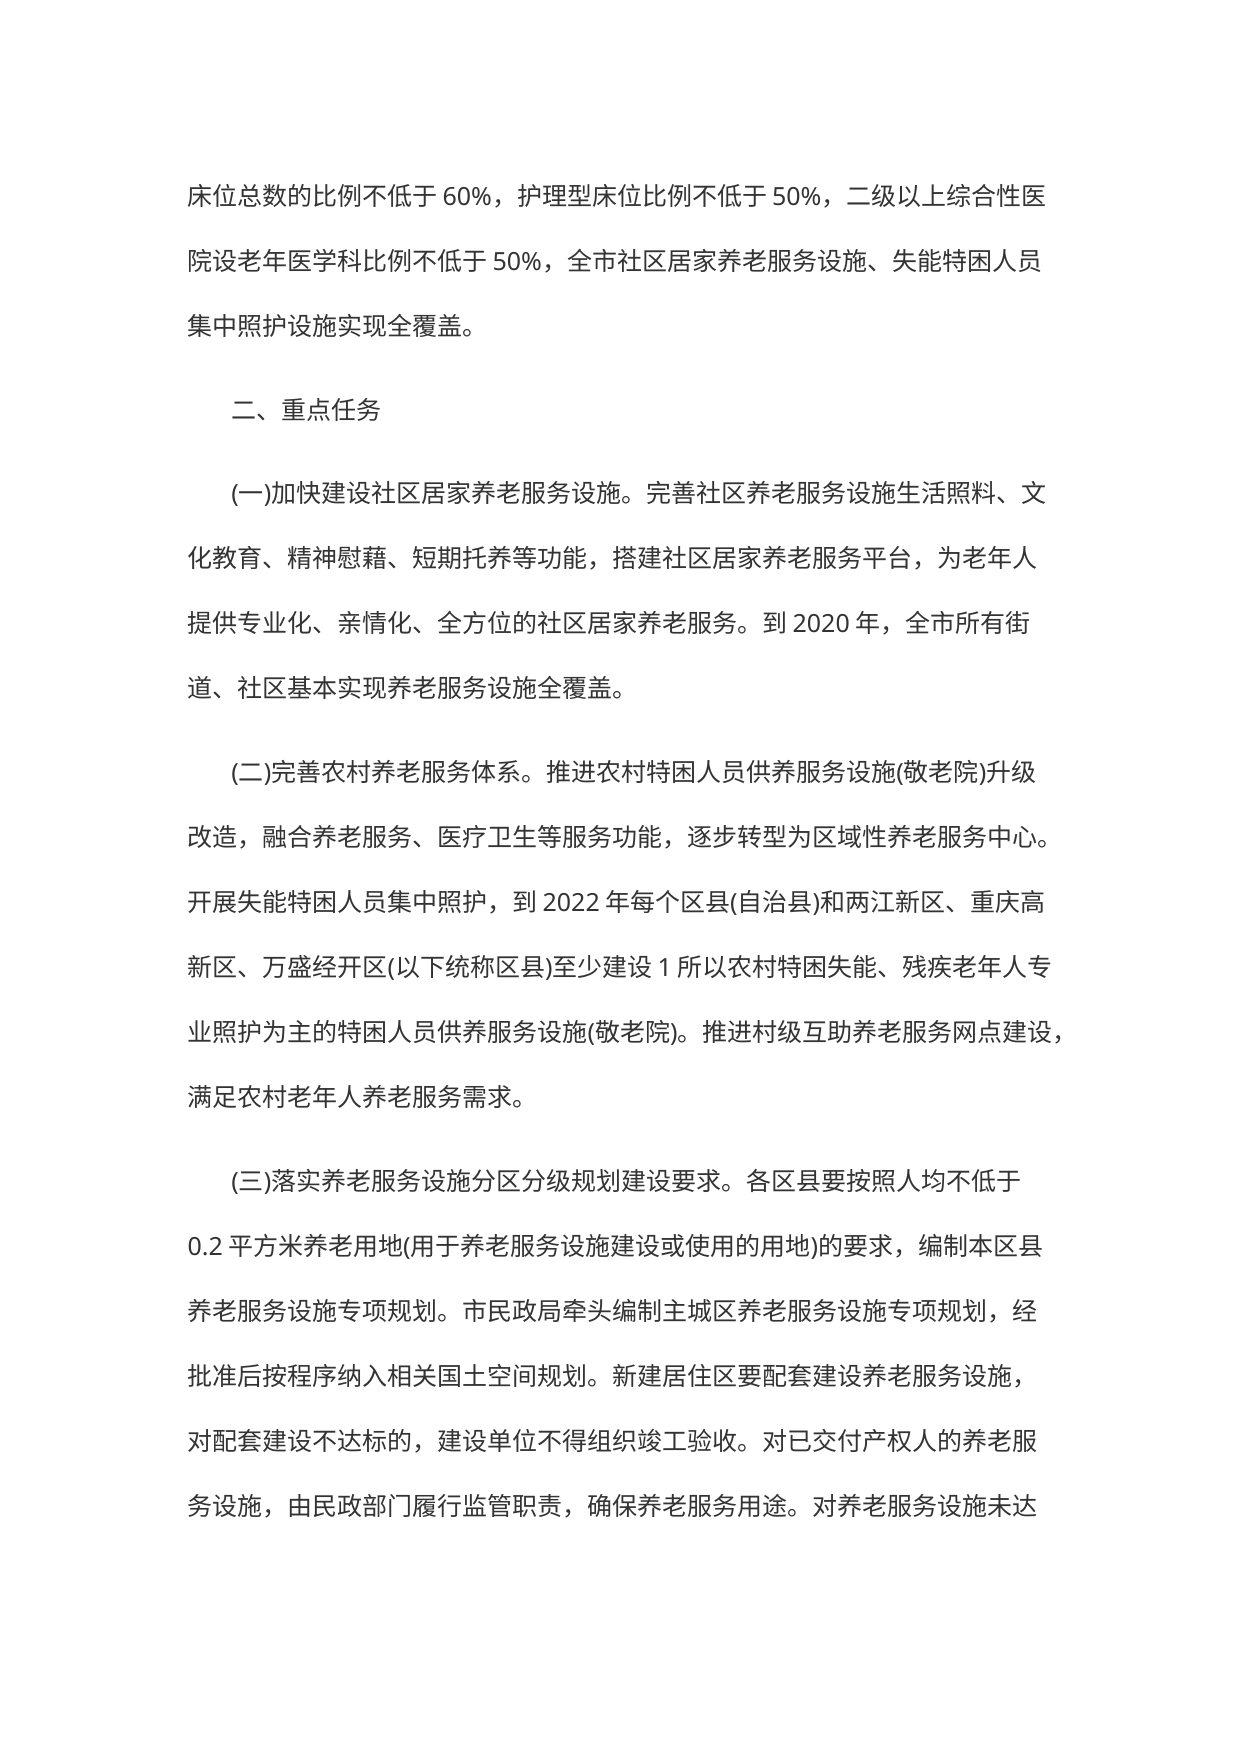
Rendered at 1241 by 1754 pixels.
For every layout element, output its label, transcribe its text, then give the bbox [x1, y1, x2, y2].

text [187, 162, 1053, 357]
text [187, 1147, 1053, 1537]
text (一)加快建设社区居家养老服务设施。完善社区养老服务设施生活照料、文化教育、精神慰藉、短期托养等功能，搭建社区居家养老服务平台，为老年人提供专业化、亲情化、全方位的社区居家养老服务。到2020年，全市所有街道、社区基本实现养老服务设施全覆盖。 [187, 459, 1053, 719]
text 二、重点任务 [187, 376, 1053, 441]
text (二)完善农村养老服务体系。推进农村特困人员供养服务设施(敬老院)升级改造，融合养老服务、医疗卫生等服务功能，逐步转型为区域性养老服务中心。开展失能特困人员集中照护，到2022年每个区县(自治县)和两江新区、重庆高新区、万盛经开区(以下统称区县)至少建设1所以农村特困失能、残疾老年人专业照护为主的特困人员供养服务设施(敬老院)。推进村级互助养老服务网点建设，满足农村老年人养老服务需求。 [187, 738, 1053, 1128]
